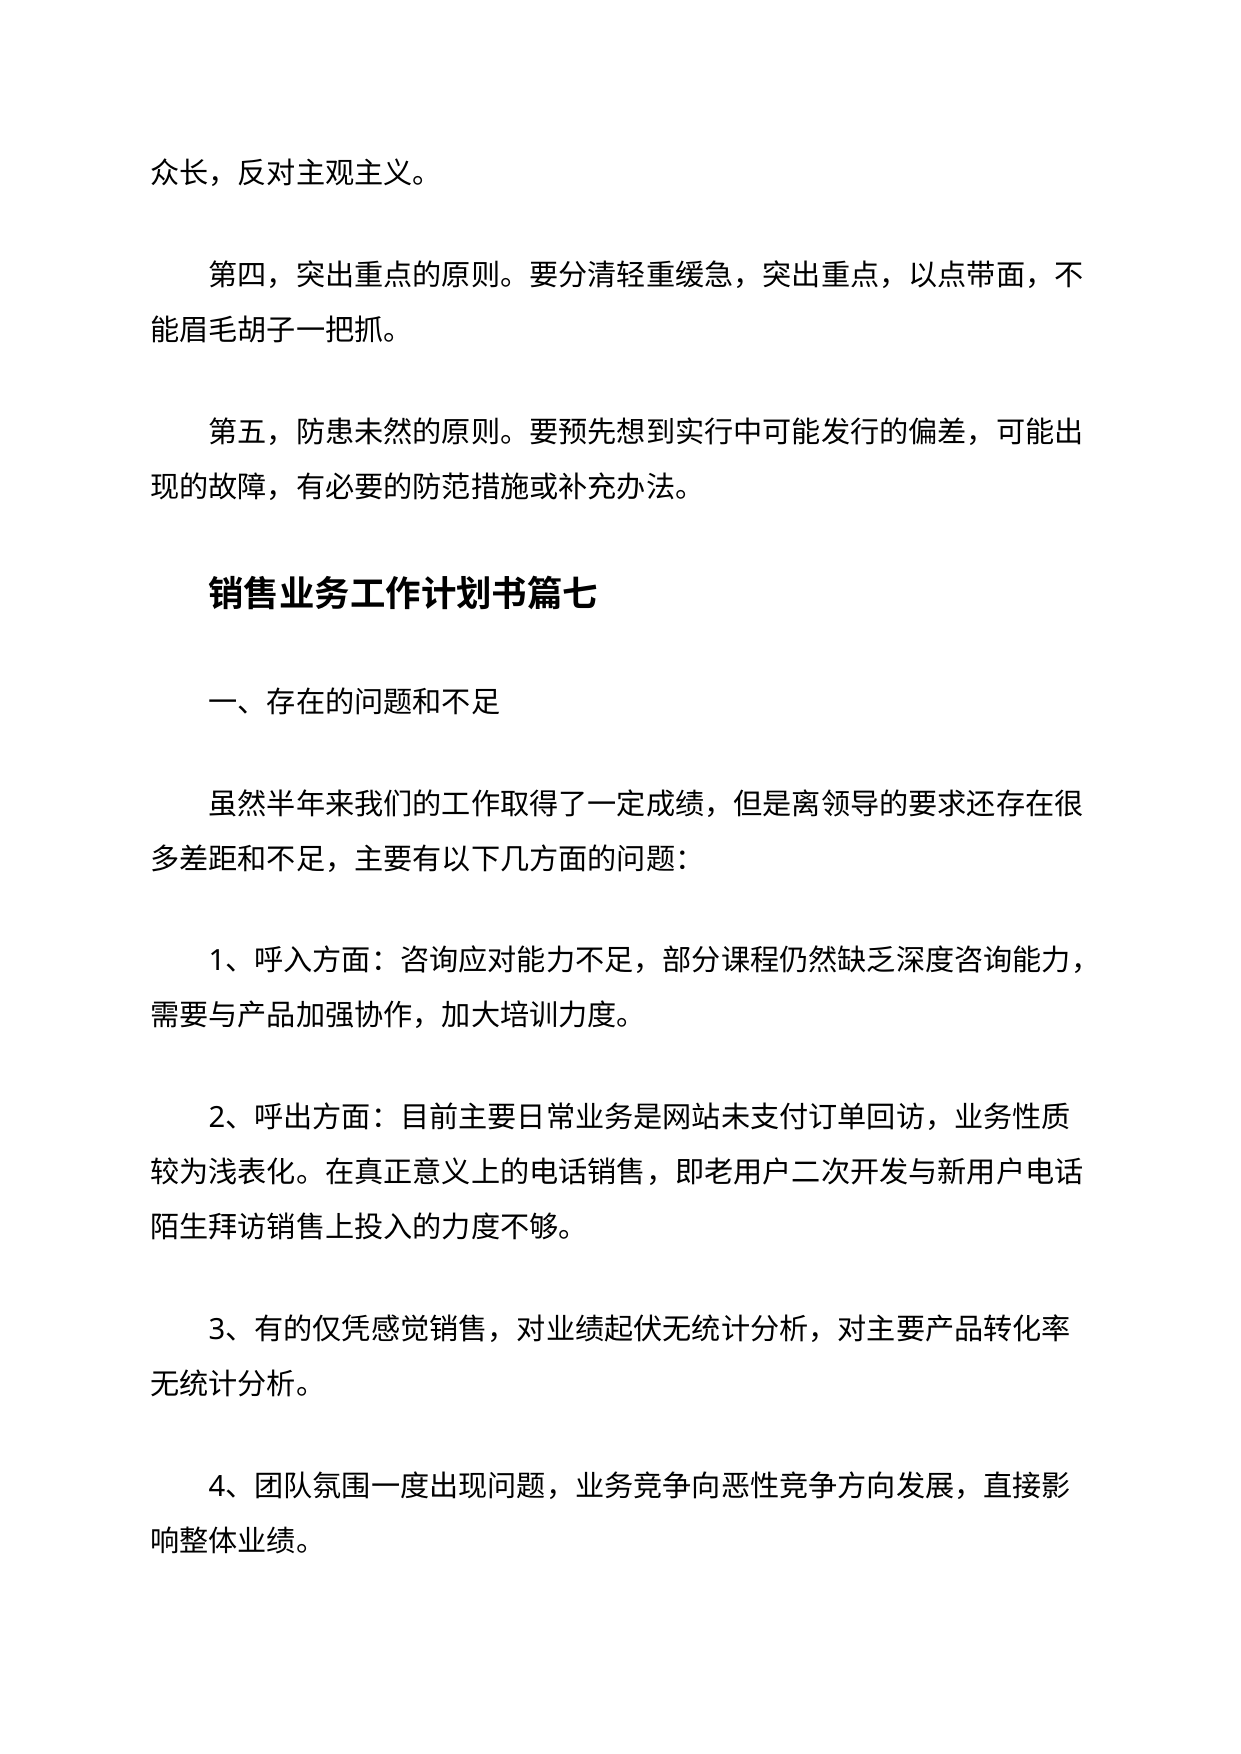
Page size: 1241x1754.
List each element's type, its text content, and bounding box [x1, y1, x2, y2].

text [150, 150, 1090, 192]
text 第五，防患未然的原则。要预先想到实行中可能发行的偏差，可能出现的故障，有必要的防范措施或补充办法。 [150, 408, 1090, 506]
text 销售业务工作计划书篇七 [150, 565, 1090, 616]
text 第四，突出重点的原则。要分清轻重缓急，突出重点，以点带面，不能眉毛胡子一把抓。 [150, 252, 1090, 349]
text 虽然半年来我们的工作取得了一定成绩，但是离领导的要求还存在很多差距和不足，主要有以下几方面的问题： [150, 780, 1090, 877]
text 2、呼出方面：目前主要日常业务是网站未支付订单回访，业务性质较为浅表化。在真正意义上的电话销售，即老用户二次开发与新用户电话陌生拜访销售上投入的力度不够。 [150, 1094, 1090, 1246]
text 一、存在的问题和不足 [150, 678, 1090, 721]
text 3、有的仅凭感觉销售，对业绩起伏无统计分析，对主要产品转化率无统计分析。 [150, 1305, 1090, 1403]
text 4、团队氛围一度出现问题，业务竞争向恶性竞争方向发展，直接影响整体业绩。 [150, 1462, 1090, 1559]
text 1、呼入方面：咨询应对能力不足，部分课程仍然缺乏深度咨询能力，需要与产品加强协作，加大培训力度。 [150, 937, 1090, 1034]
